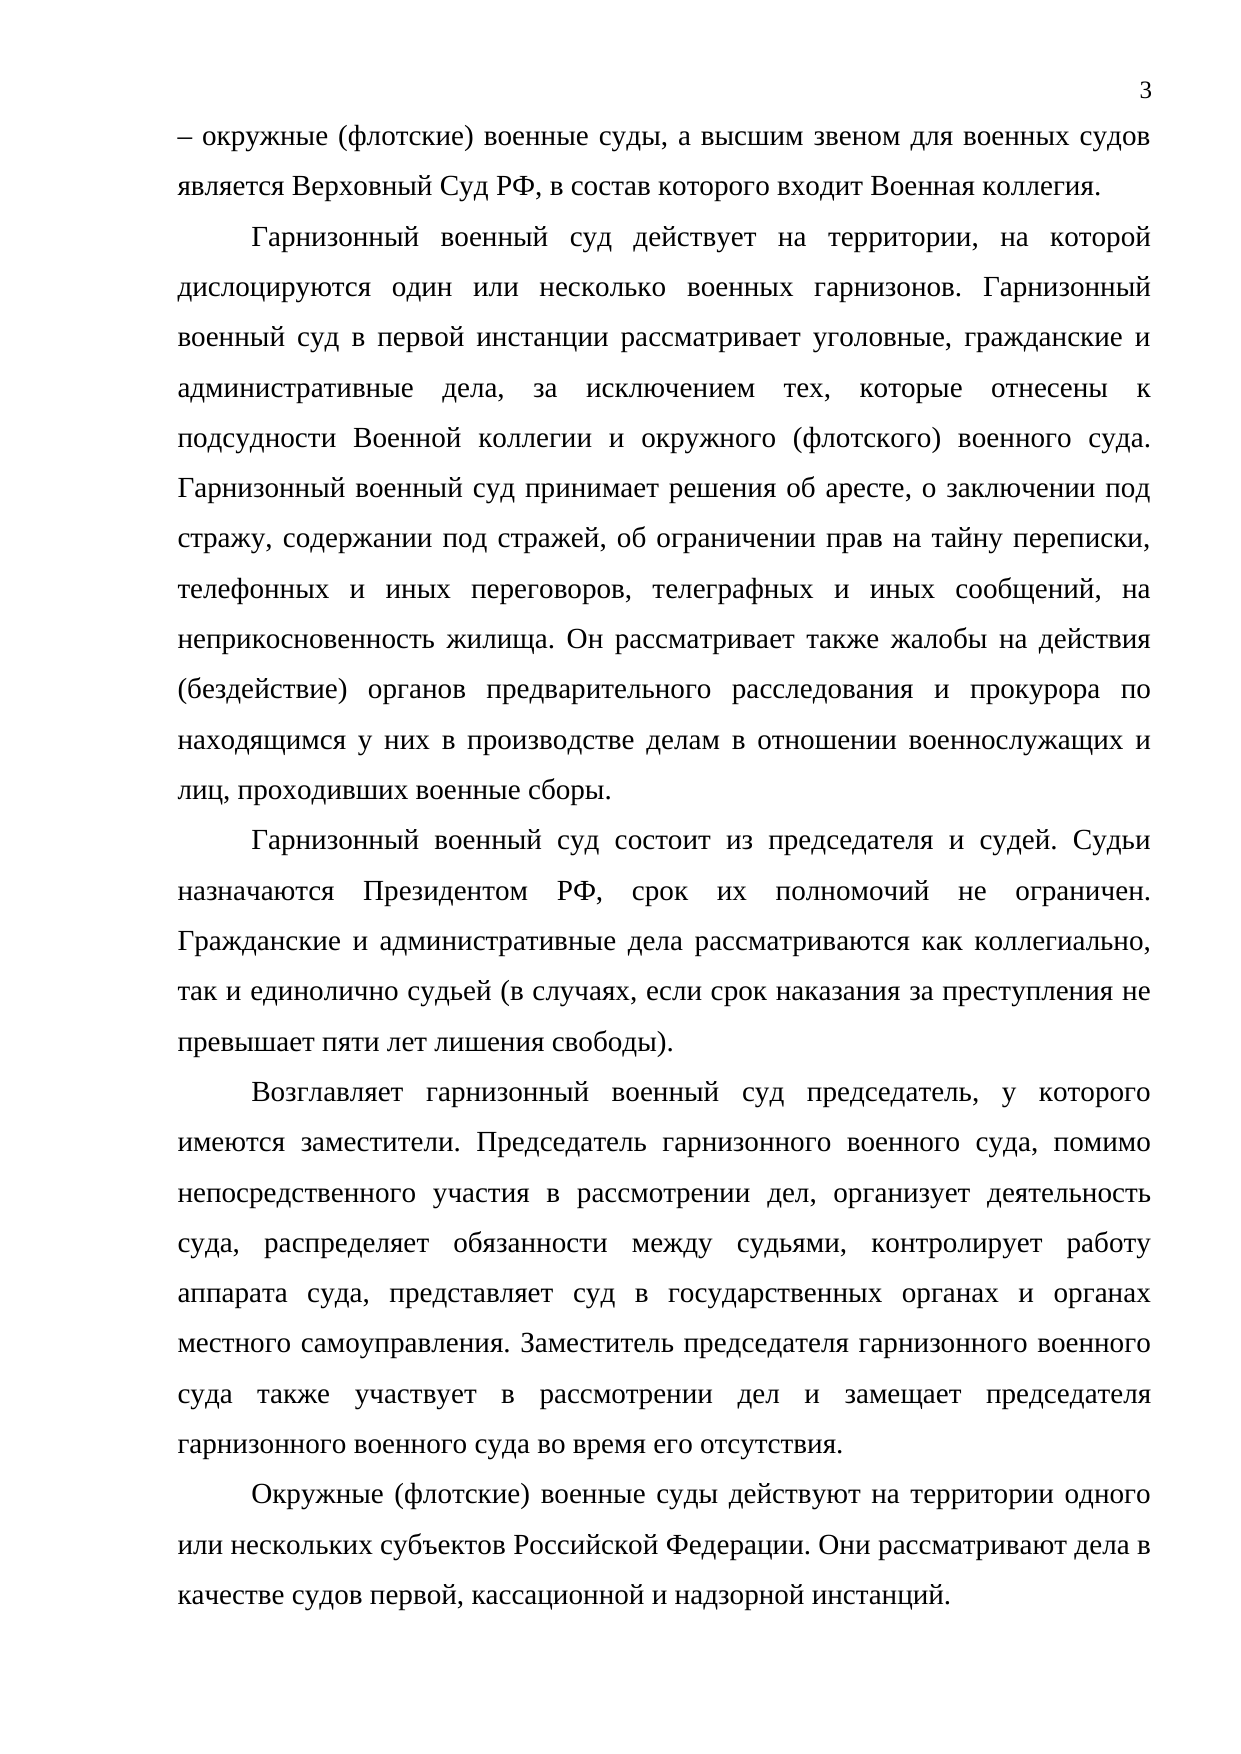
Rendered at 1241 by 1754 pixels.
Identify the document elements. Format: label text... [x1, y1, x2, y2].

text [177, 118, 1152, 202]
text Гарнизонный военный суд состоит из председателя и судей. Судьи назначаются Президентом РФ, срок их полномочий не ограничен. Гражданские и административные дела рассматриваются как коллегиально, так и единолично судьей (в случаях, если срок наказания за преступления не превышает пяти лет лишения свободы). [177, 822, 1152, 1057]
text Возглавляет гарнизонный военный суд председатель, у которого имеются заместители. Председатель гарнизонного военного суда, помимо непосредственного участия в рассмотрении дел, организует деятельность суда, распределяет обязанности между судьями, контролирует работу аппарата суда, представляет суд в государственных органах и органах местного самоуправления. Заместитель председателя гарнизонного военного суда также участвует в рассмотрении дел и замещает председателя гарнизонного военного суда во время его отсутствия. [177, 1074, 1152, 1460]
text Окружные (флотские) военные суды действуют на территории одного или нескольких субъектов Российской Федерации. Они рассматривают дела в качестве судов первой, кассационной и надзорной инстанций. [177, 1477, 1152, 1611]
text Гарнизонный военный суд действует на территории, на которой дислоцируются один или несколько военных гарнизонов. Гарнизонный военный суд в первой инстанции рассматривает уголовные, гражданские и административные дела, за исключением тех, которые отнесены к подсудности Военной коллегии и окружного (флотского) военного суда. Гарнизонный военный суд принимает решения об аресте, о заключении под стражу, содержании под стражей, об ограничении прав на тайну переписки, телефонных и иных переговоров, телеграфных и иных сообщений, на неприкосновенность жилища. Он рассматривает также жалобы на действия (бездействие) органов предварительного расследования и прокурора по находящимся у них в производстве делам в отношении военнослужащих и лиц, проходивших военные сборы. [177, 219, 1152, 806]
